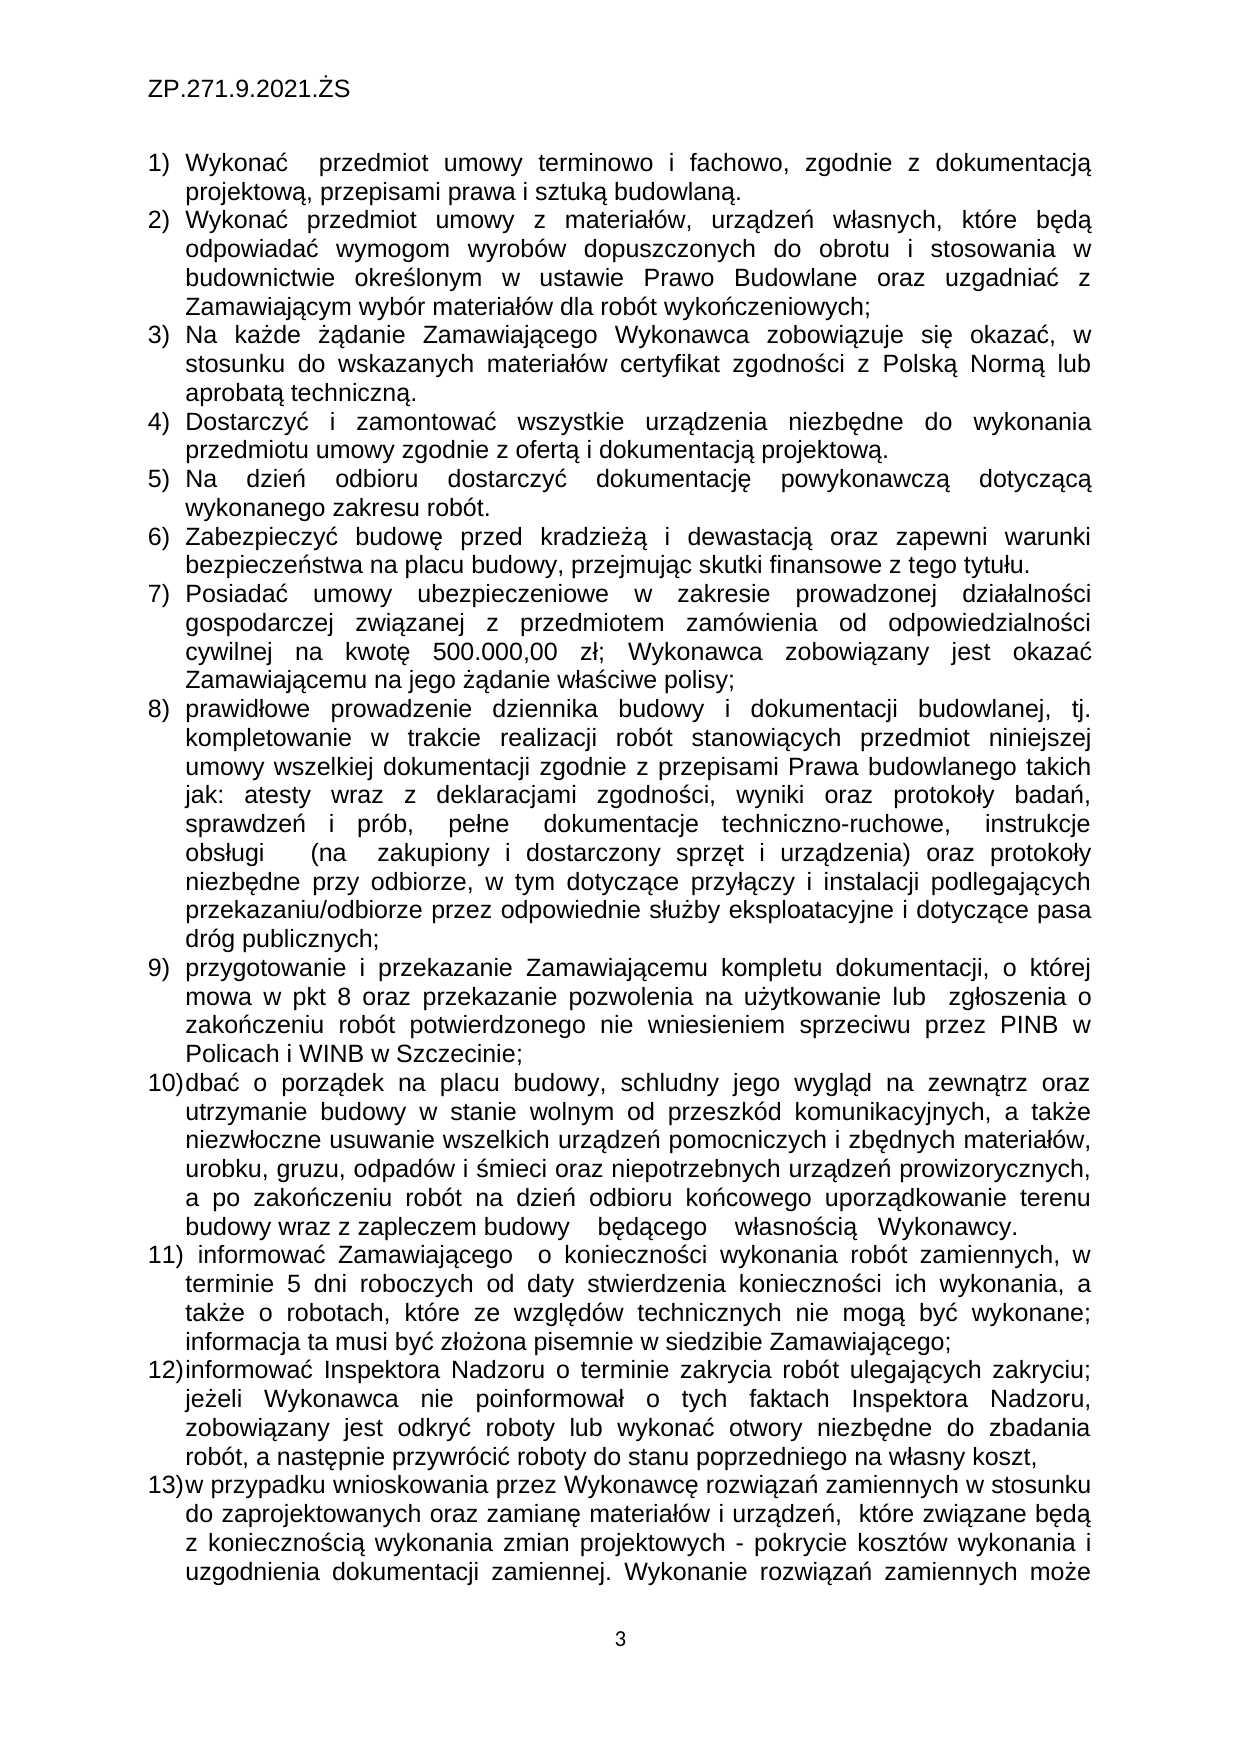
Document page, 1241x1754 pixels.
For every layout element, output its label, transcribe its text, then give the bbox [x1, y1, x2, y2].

list przygotowanie i przekazanie Zamawiającemu kompletu dokumentacji, o której mowa w pkt 8 oraz przekazanie pozwolenia na użytkowanie lub zgłoszenia o zakończeniu robót potwierdzonego nie wniesieniem sprzeciwu przez PINB w Policach i WINB w Szczecinie; [148, 953, 1092, 1068]
list informować Inspektora Nadzoru o terminie zakrycia robót ulegających zakryciu; jeżeli Wykonawca nie poinformował o tych faktach Inspektora Nadzoru, zobowiązany jest odkryć roboty lub wykonać otwory niezbędne do zbadania robót, a następnie przywrócić roboty do stanu poprzedniego na własny koszt, [148, 1355, 1092, 1470]
list Dostarczyć i zamontować wszystkie urządzenia niezbędne do wykonania przedmiotu umowy zgodnie z ofertą i dokumentacją projektową. [148, 406, 1092, 464]
list Wykonać przedmiot umowy terminowo i fachowo, zgodnie z dokumentacją projektową, przepisami prawa i sztuką budowlaną. [148, 148, 1092, 205]
list Na każde żądanie Zamawiającego Wykonawca zobowiązuje się okazać, w stosunku do wskazanych materiałów certyfikat zgodności z Polską Normą lub aprobatą techniczną. [148, 320, 1092, 406]
list Zabezpieczyć budowę przed kradzieżą i dewastacją oraz zapewni warunki bezpieczeństwa na placu budowy, przejmując skutki finansowe z tego tytułu. [148, 521, 1092, 579]
list dbać o porządek na placu budowy, schludny jego wygląd na zewnątrz oraz utrzymanie budowy w stanie wolnym od przeszkód komunikacyjnych, a także niezwłoczne usuwanie wszelkich urządzeń pomocniczych i zbędnych materiałów, urobku, gruzu, odpadów i śmieci oraz niepotrzebnych urządzeń prowizorycznych, a po zakończeniu robót na dzień odbioru końcowego uporządkowanie terenu budowy wraz z zapleczem budowy będącego własnością Wykonawcy. [148, 1068, 1092, 1240]
list Na dzień odbioru dostarczyć dokumentację powykonawczą dotyczącą wykonanego zakresu robót. [148, 464, 1092, 521]
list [148, 1470, 1092, 1585]
list informować Zamawiającego o konieczności wykonania robót zamiennych, w terminie 5 dni roboczych od daty stwierdzenia konieczności ich wykonania, a także o robotach, które ze względów technicznych nie mogą być wykonane; informacja ta musi być złożona pisemnie w siedzibie Zamawiającego; [148, 1240, 1092, 1355]
list Wykonać przedmiot umowy z materiałów, urządzeń własnych, które będą odpowiadać wymogom wyrobów dopuszczonych do obrotu i stosowania w budownictwie określonym w ustawie Prawo Budowlane oraz uzgadniać z Zamawiającym wybór materiałów dla robót wykończeniowych; [148, 205, 1092, 320]
list prawidłowe prowadzenie dziennika budowy i dokumentacji budowlanej, tj. kompletowanie w trakcie realizacji robót stanowiących przedmiot niniejszej umowy wszelkiej dokumentacji zgodnie z przepisami Prawa budowlanego takich jak: atesty wraz z deklaracjami zgodności, wyniki oraz protokoły badań, sprawdzeń i prób, pełne dokumentacje techniczno-ruchowe, instrukcje obsługi (na zakupiony i dostarczony sprzęt i urządzenia) oraz protokoły niezbędne przy odbiorze, w tym dotyczące przyłączy i instalacji podlegających przekazaniu/odbiorze przez odpowiednie służby eksploatacyjne i dotyczące pasa dróg publicznych; [148, 694, 1092, 953]
list Posiadać umowy ubezpieczeniowe w zakresie prowadzonej działalności gospodarczej związanej z przedmiotem zamówienia od odpowiedzialności cywilnej na kwotę 500.000,00 zł; Wykonawca zobowiązany jest okazać Zamawiającemu na jego żądanie właściwe polisy; [148, 579, 1092, 694]
